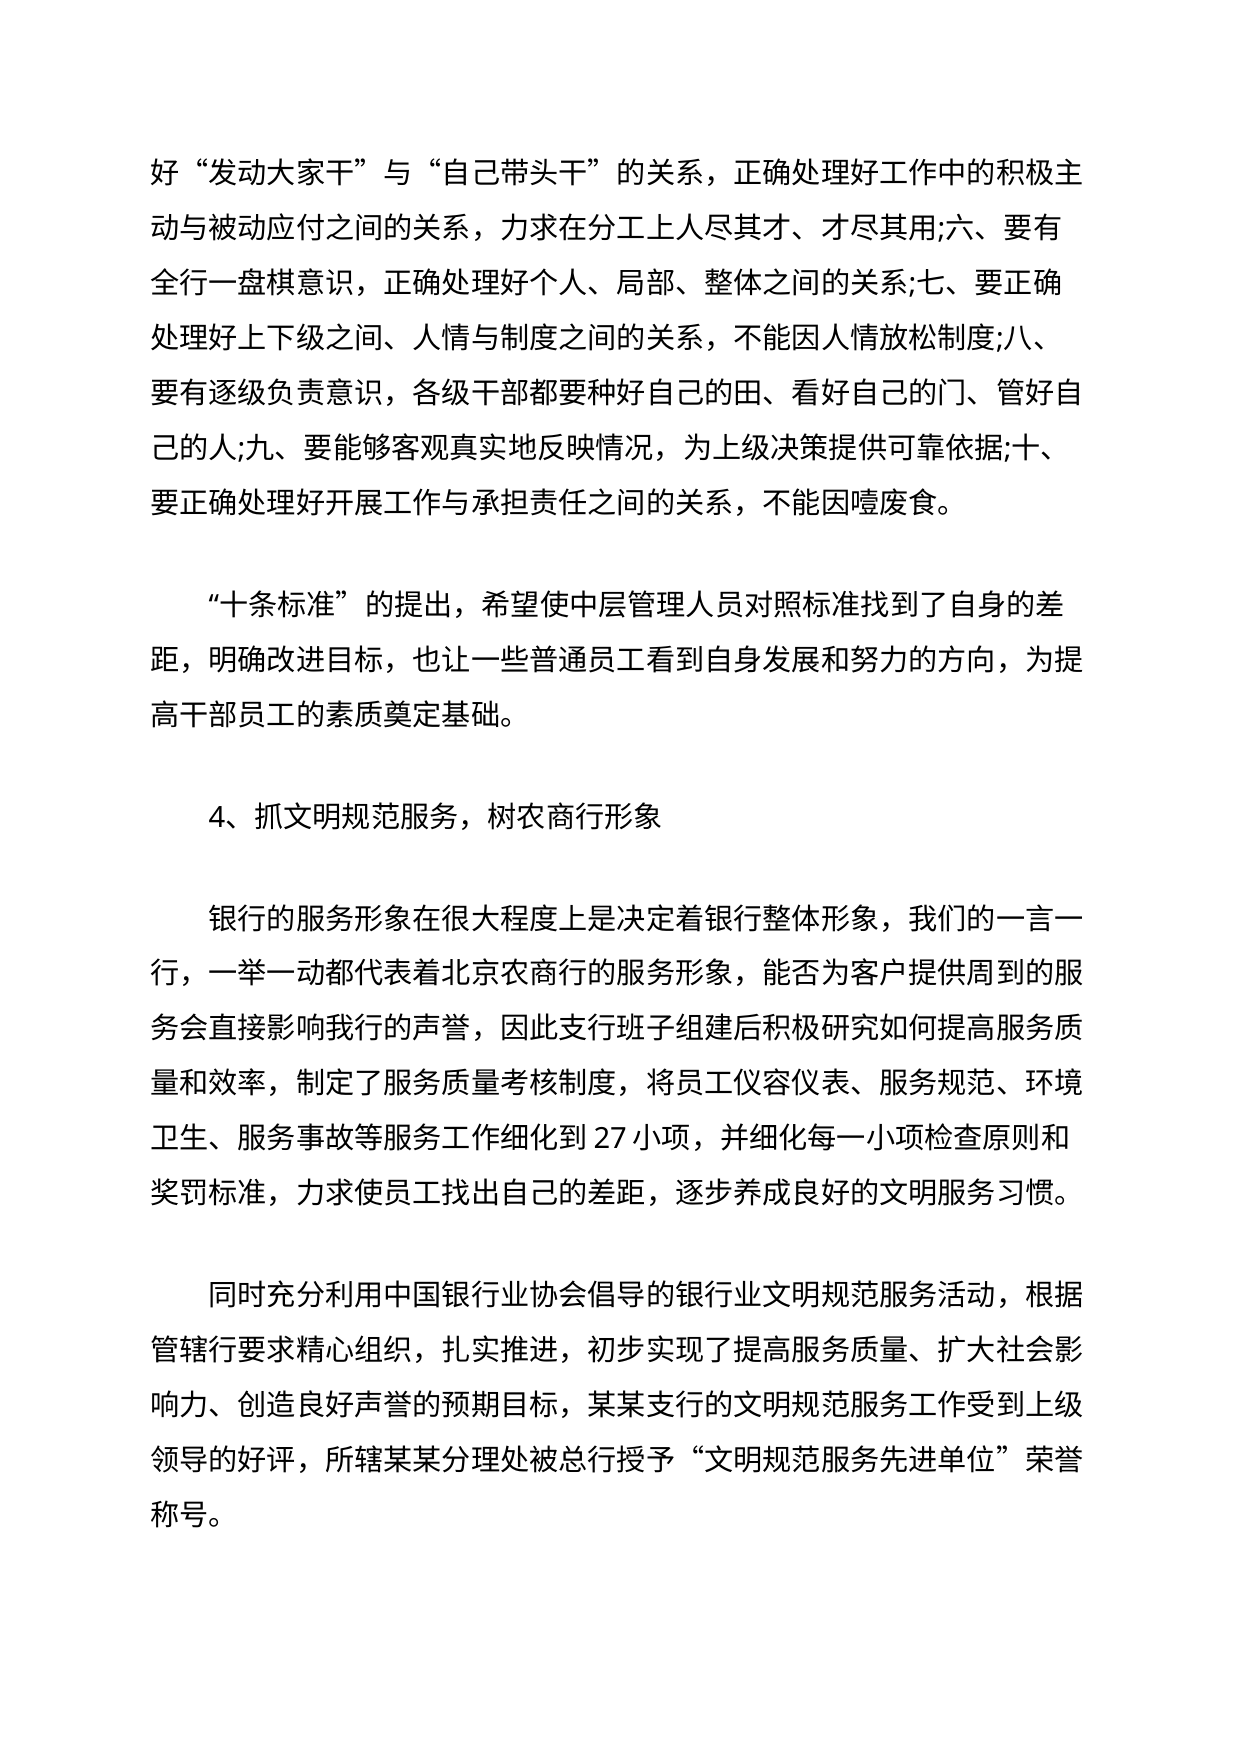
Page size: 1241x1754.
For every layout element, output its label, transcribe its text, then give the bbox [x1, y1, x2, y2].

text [150, 150, 1090, 522]
text 4、抓文明规范服务，树农商行形象 [150, 793, 1090, 836]
text 银行的服务形象在很大程度上是决定着银行整体形象，我们的一言一行，一举一动都代表着北京农商行的服务形象，能否为客户提供周到的服务会直接影响我行的声誉，因此支行班子组建后积极研究如何提高服务质量和效率，制定了服务质量考核制度，将员工仪容仪表、服务规范、环境卫生、服务事故等服务工作细化到27小项，并细化每一小项检查原则和奖罚标准，力求使员工找出自己的差距，逐步养成良好的文明服务习惯。 [150, 895, 1090, 1212]
text 同时充分利用中国银行业协会倡导的银行业文明规范服务活动，根据管辖行要求精心组织，扎实推进，初步实现了提高服务质量、扩大社会影响力、创造良好声誉的预期目标，某某支行的文明规范服务工作受到上级领导的好评，所辖某某分理处被总行授予“文明规范服务先进单位”荣誉称号。 [150, 1272, 1090, 1533]
text “十条标准”的提出，希望使中层管理人员对照标准找到了自身的差距，明确改进目标，也让一些普通员工看到自身发展和努力的方向，为提高干部员工的素质奠定基础。 [150, 582, 1090, 734]
